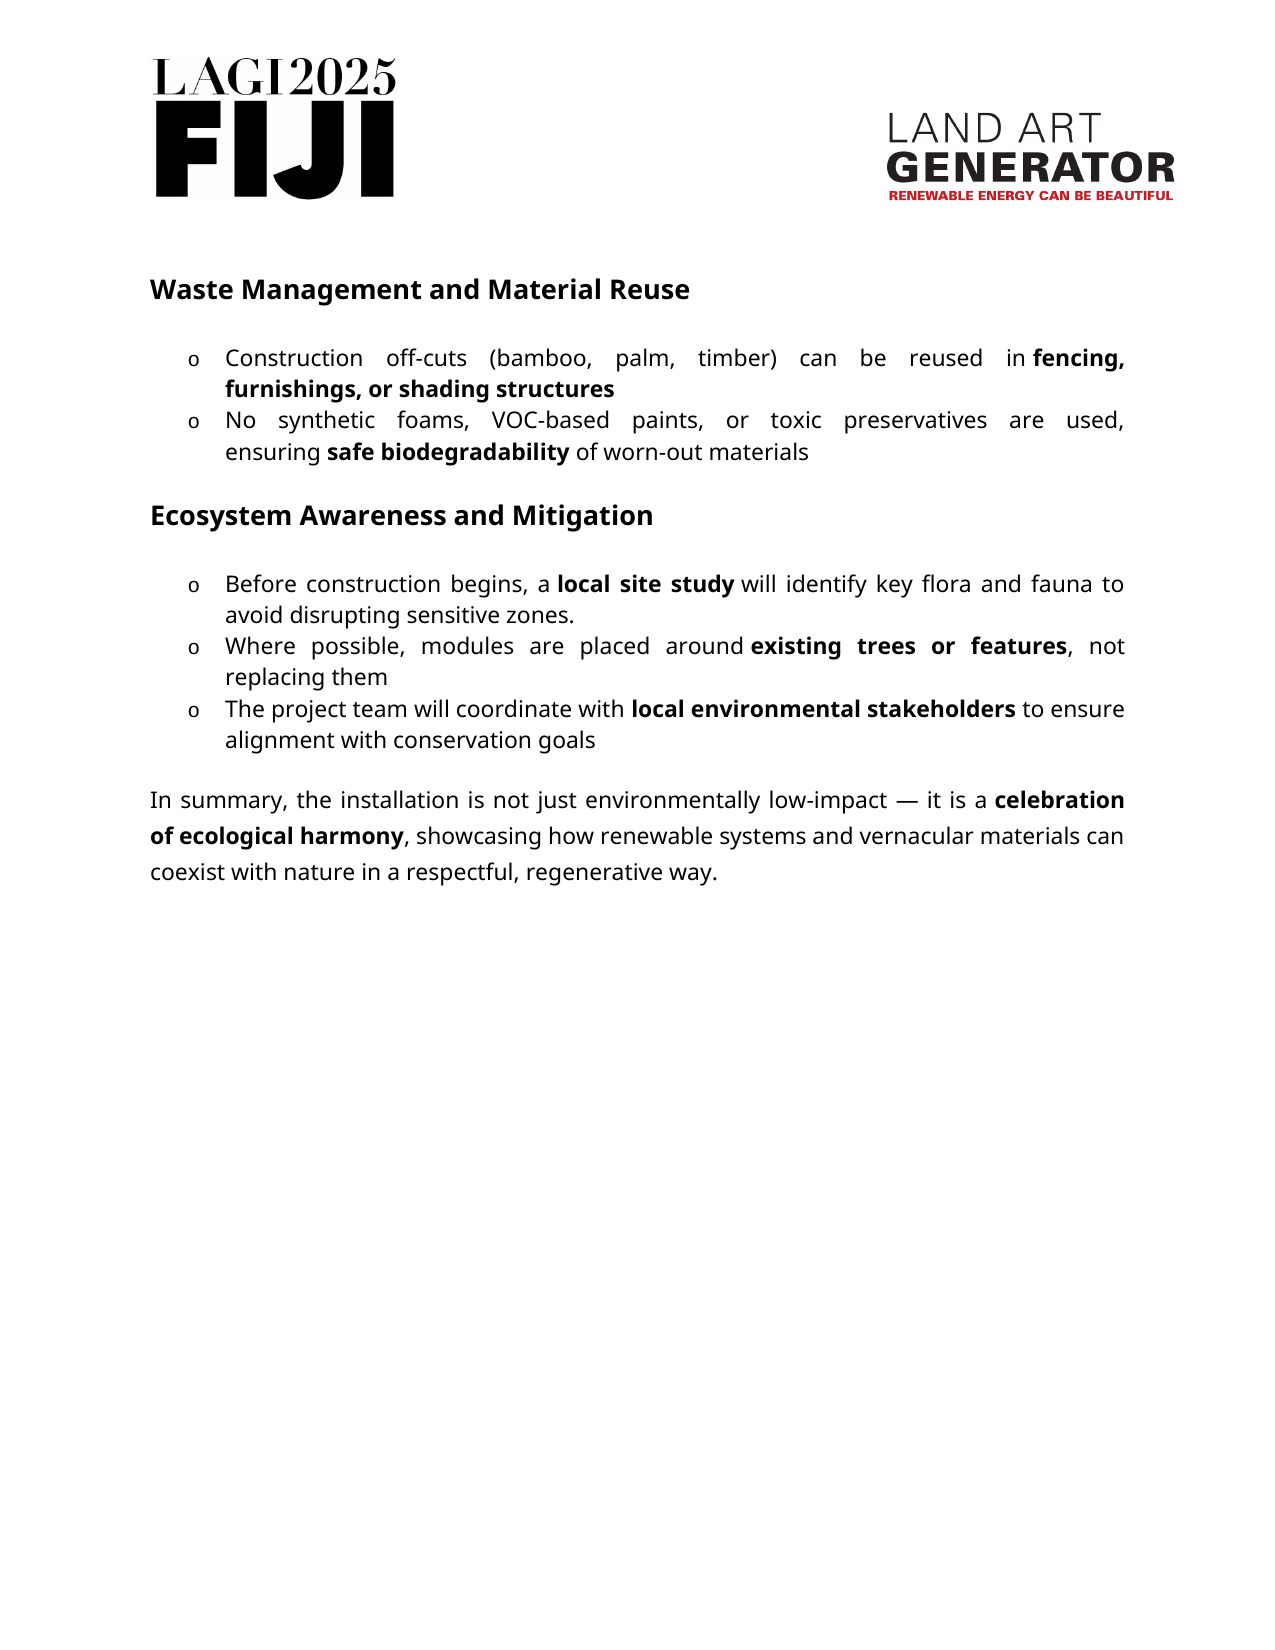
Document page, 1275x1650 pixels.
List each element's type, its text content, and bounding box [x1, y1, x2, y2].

picture [150, 56, 399, 202]
subtitle Ecosystem Awareness and Mitigation [150, 496, 1125, 533]
subtitle Waste Management and Material Reuse [150, 270, 1125, 307]
list No synthetic foams, VOC-based paints, or toxic preservatives are used, ensuring safe biodegradability of worn-out materials [187, 404, 1125, 467]
list The project team will coordinate with local environmental stakeholders to ensure alignment with conservation goals [187, 693, 1125, 755]
text In summary, the installation is not just environmentally low-impact — it is a celebration of ecological harmony, showcasing how renewable systems and vernacular materials can coexist with nature in a respectful, regenerative way. [150, 784, 1125, 887]
picture [885, 109, 1179, 205]
list Where possible, modules are placed around existing trees or features, not replacing them [187, 630, 1125, 693]
list Construction off-cuts (bamboo, palm, timber) can be reused in fencing, furnishings, or shading structures [187, 342, 1125, 404]
list Before construction begins, a local site study will identify key flora and fauna to avoid disrupting sensitive zones. [187, 568, 1125, 630]
